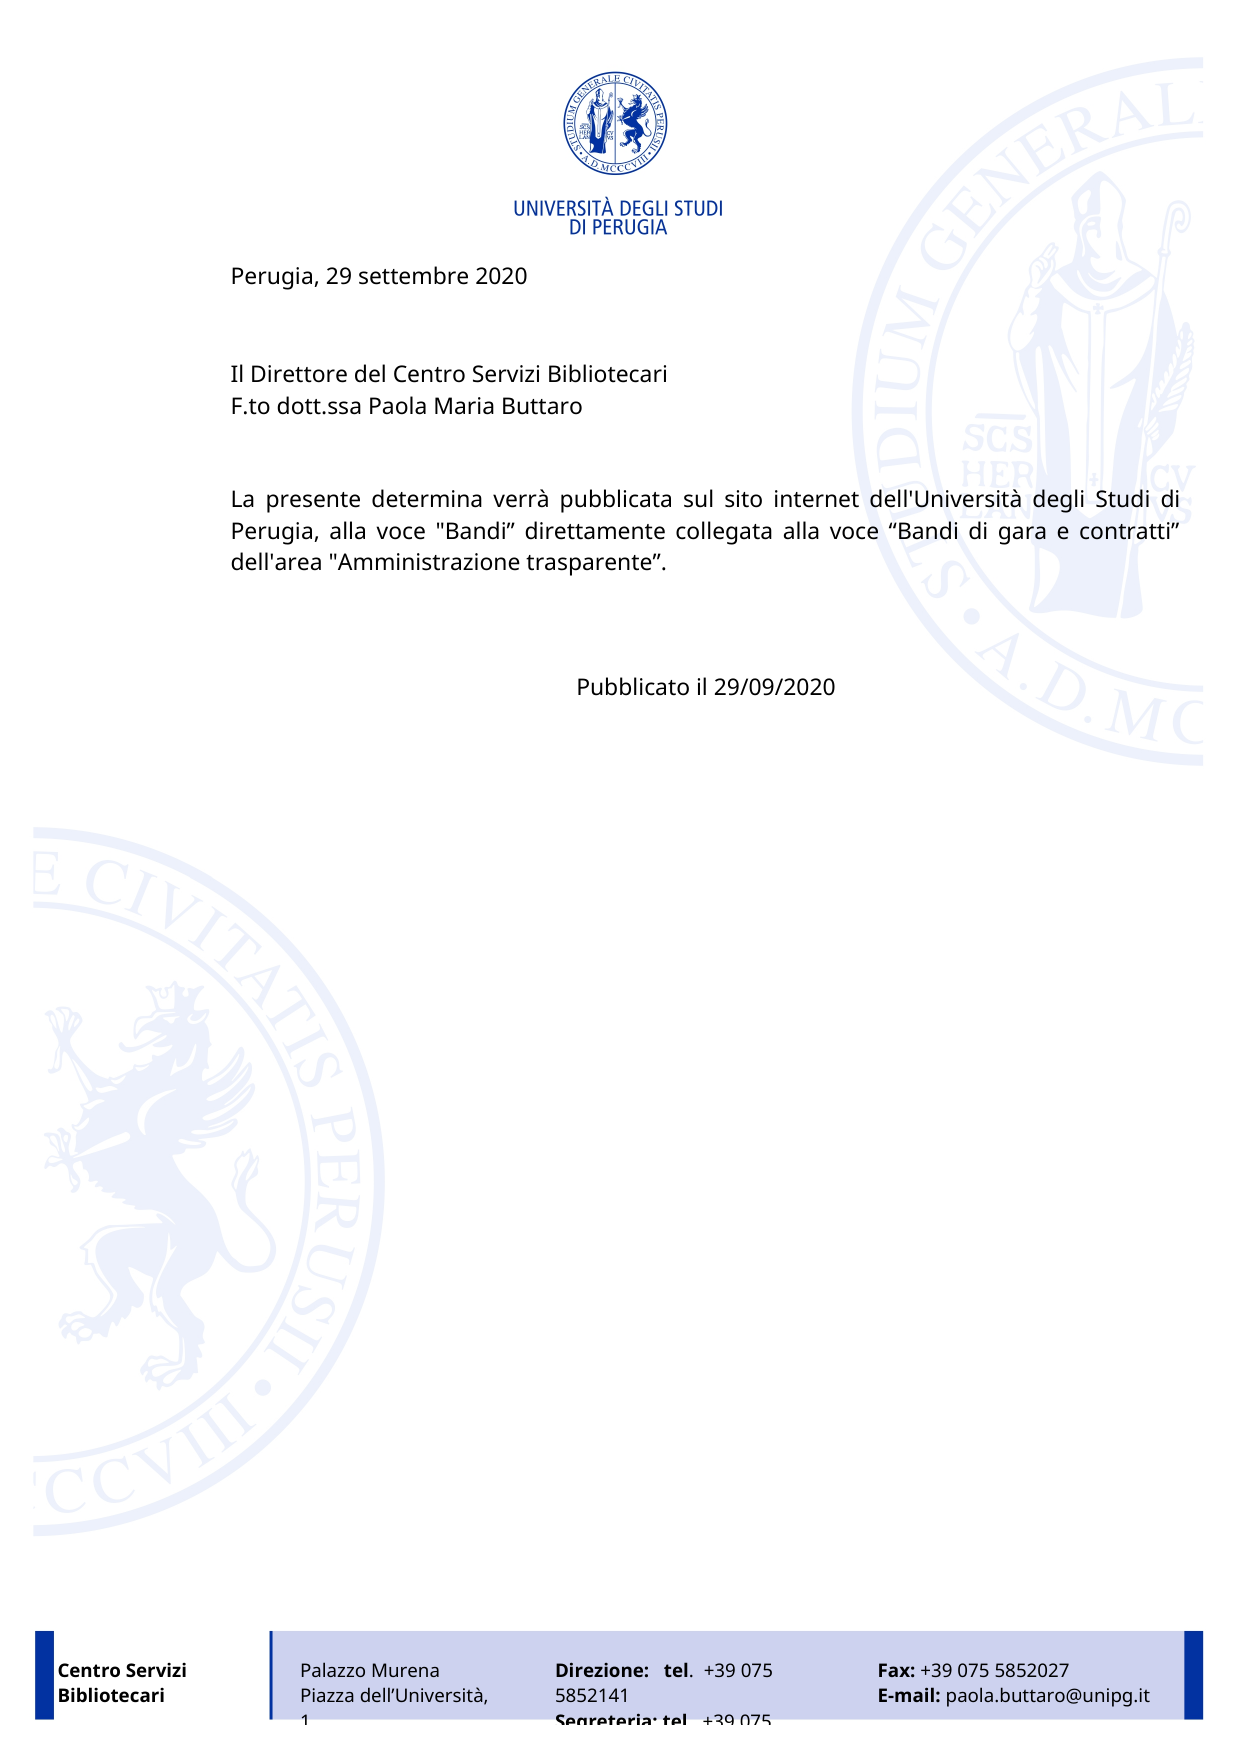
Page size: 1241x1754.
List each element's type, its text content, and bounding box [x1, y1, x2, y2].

text Il Direttore del Centro Servizi Bibliotecari [230, 358, 1181, 389]
text Perugia, 29 settembre 2020 [230, 260, 1181, 291]
text F.to dott.ssa Paola Maria Buttaro [230, 389, 1181, 421]
text Pubblicato il 29/09/2020 [230, 671, 1181, 702]
text La presente determina verrà pubblicata sul sito internet dell'Università degli Studi di Perugia, alla voce "Bandi” direttamente collegata alla voce “Bandi di gara e contratti” dell'area "Amministrazione trasparente”. [230, 483, 1181, 577]
picture [0, 0, 1239, 1754]
